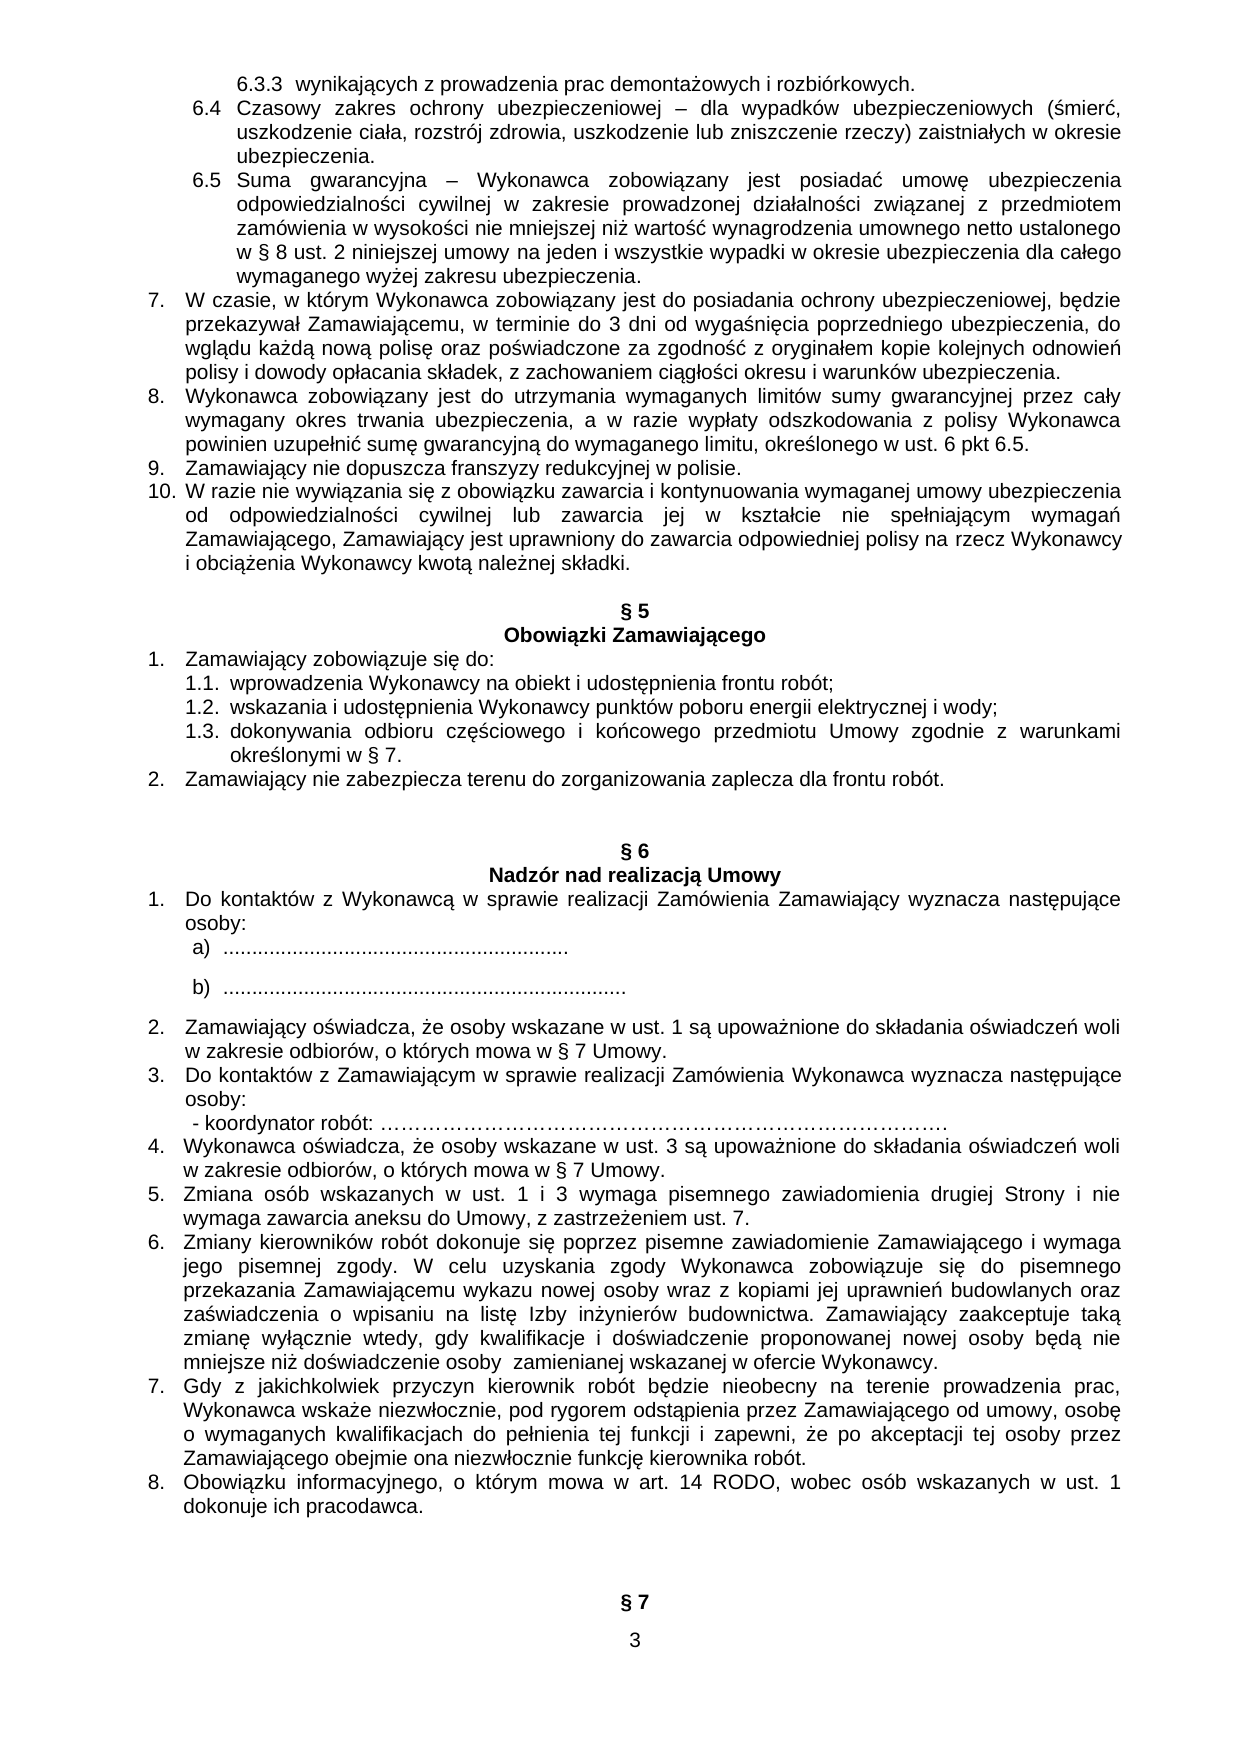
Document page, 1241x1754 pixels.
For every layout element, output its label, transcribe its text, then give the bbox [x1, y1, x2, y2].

list Zmiana osób wskazanych w ust. 1 i 3 wymaga pisemnego zawiadomienia drugiej Strony i nie wymaga zawarcia aneksu do Umowy, z zastrzeżeniem ust. 7. [148, 1182, 1122, 1230]
list Obowiązku informacyjnego, o którym mowa w art. 14 RODO, wobec osób wskazanych w ust. 1 dokonuje ich pracodawca. [148, 1470, 1122, 1518]
list Gdy z jakichkolwiek przyczyn kierownik robót będzie nieobecny na terenie prowadzenia prac, Wykonawca wskaże niezwłocznie, pod rygorem odstąpienia przez Zamawiającego od umowy, osobę o wymaganych kwalifikacjach do pełnienia tej funkcji i zapewni, że po akceptacji tej osoby przez Zamawiającego obejmie ona niezwłocznie funkcję kierownika robót. [148, 1374, 1122, 1470]
list wskazania i udostępnienia Wykonawcy punktów poboru energii elektrycznej i wody; [185, 695, 1122, 719]
title § 5 [148, 599, 1122, 623]
title § 7 [148, 1589, 1122, 1613]
list Zamawiający nie zabezpiecza terenu do zorganizowania zaplecza dla frontu robót. [148, 767, 1122, 791]
list Zamawiający zobowiązuje się do: [148, 647, 1122, 671]
list Zamawiający nie dopuszcza franszyzy redukcyjnej w polisie. [148, 455, 1122, 479]
list wprowadzenia Wykonawcy na obiekt i udostępnienia frontu robót; [185, 671, 1122, 695]
title Obowiązki Zamawiającego [148, 623, 1122, 647]
list Do kontaktów z Wykonawcą w sprawie realizacji Zamówienia Zamawiający wyznacza następujące osoby: [148, 887, 1122, 934]
list Wykonawca oświadcza, że osoby wskazane w ust. 3 są upoważnione do składania oświadczeń woli w zakresie odbiorów, o których mowa w § 7 Umowy. [148, 1134, 1122, 1182]
list Do kontaktów z Zamawiającym w sprawie realizacji Zamówienia Wykonawca wyznacza następujące osoby: [148, 1062, 1122, 1110]
list dokonywania odbioru częściowego i końcowego przedmiotu Umowy zgodnie z warunkami określonymi w § 7. [185, 719, 1122, 767]
list wynikających z prowadzenia prac demontażowych i rozbiórkowych. [236, 72, 1122, 96]
list Zamawiający oświadcza, że osoby wskazane w ust. 1 są upoważnione do składania oświadczeń woli w zakresie odbiorów, o których mowa w § 7 Umowy. [148, 1014, 1122, 1062]
title § 6 Nadzór nad realizacją Umowy [148, 839, 1122, 887]
list Wykonawca zobowiązany jest do utrzymania wymaganych limitów sumy gwarancyjnej przez cały wymagany okres trwania ubezpieczenia, a w razie wypłaty odszkodowania z polisy Wykonawca powinien uzupełnić sumę gwarancyjną do wymaganego limitu, określonego w ust. 6 pkt 6.5. [148, 383, 1122, 455]
list Suma gwarancyjna – Wykonawca zobowiązany jest posiadać umowę ubezpieczenia odpowiedzialności cywilnej w zakresie prowadzonej działalności związanej z przedmiotem zamówienia w wysokości nie mniejszej niż wartość wynagrodzenia umownego netto ustalonego w § 8 ust. 2 niniejszej umowy na jeden i wszystkie wypadki w okresie ubezpieczenia dla całego wymaganego wyżej zakresu ubezpieczenia. [192, 168, 1122, 288]
list Czasowy zakres ochrony ubezpieczeniowej – dla wypadków ubezpieczeniowych (śmierć, uszkodzenie ciała, rozstrój zdrowia, uszkodzenie lub zniszczenie rzeczy) zaistniałych w okresie ubezpieczenia. [192, 96, 1122, 168]
list W czasie, w którym Wykonawca zobowiązany jest do posiadania ochrony ubezpieczeniowej, będzie przekazywał Zamawiającemu, w terminie do 3 dni od wygaśnięcia poprzedniego ubezpieczenia, do wglądu każdą nową polisę oraz poświadczone za zgodność z oryginałem kopie kolejnych odnowień polisy i dowody opłacania składek, z zachowaniem ciągłości okresu i warunków ubezpieczenia. [148, 288, 1122, 383]
list Zmiany kierowników robót dokonuje się poprzez pisemne zawiadomienie Zamawiającego i wymaga jego pisemnej zgody. W celu uzyskania zgody Wykonawca zobowiązuje się do pisemnego przekazania Zamawiającemu wykazu nowej osoby wraz z kopiami jej uprawnień budowlanych oraz zaświadczenia o wpisaniu na listę Izby inżynierów budownictwa. Zamawiający zaakceptuje taką zmianę wyłącznie wtedy, gdy kwalifikacje i doświadczenie proponowanej nowej osoby będą nie mniejsze niż doświadczenie osoby zamienianej wskazanej w ofercie Wykonawcy. [148, 1230, 1122, 1374]
text - koordynator robót: ………………………………………………………………………. [192, 1110, 1122, 1134]
list ...................................................................... [192, 974, 1122, 998]
list ............................................................ [192, 934, 1122, 958]
list W razie nie wywiązania się z obowiązku zawarcia i kontynuowania wymaganej umowy ubezpieczenia od odpowiedzialności cywilnej lub zawarcia jej w kształcie nie spełniającym wymagań Zamawiającego, Zamawiający jest uprawniony do zawarcia odpowiedniej polisy na rzecz Wykonawcy i obciążenia Wykonawcy kwotą należnej składki. [148, 479, 1122, 575]
